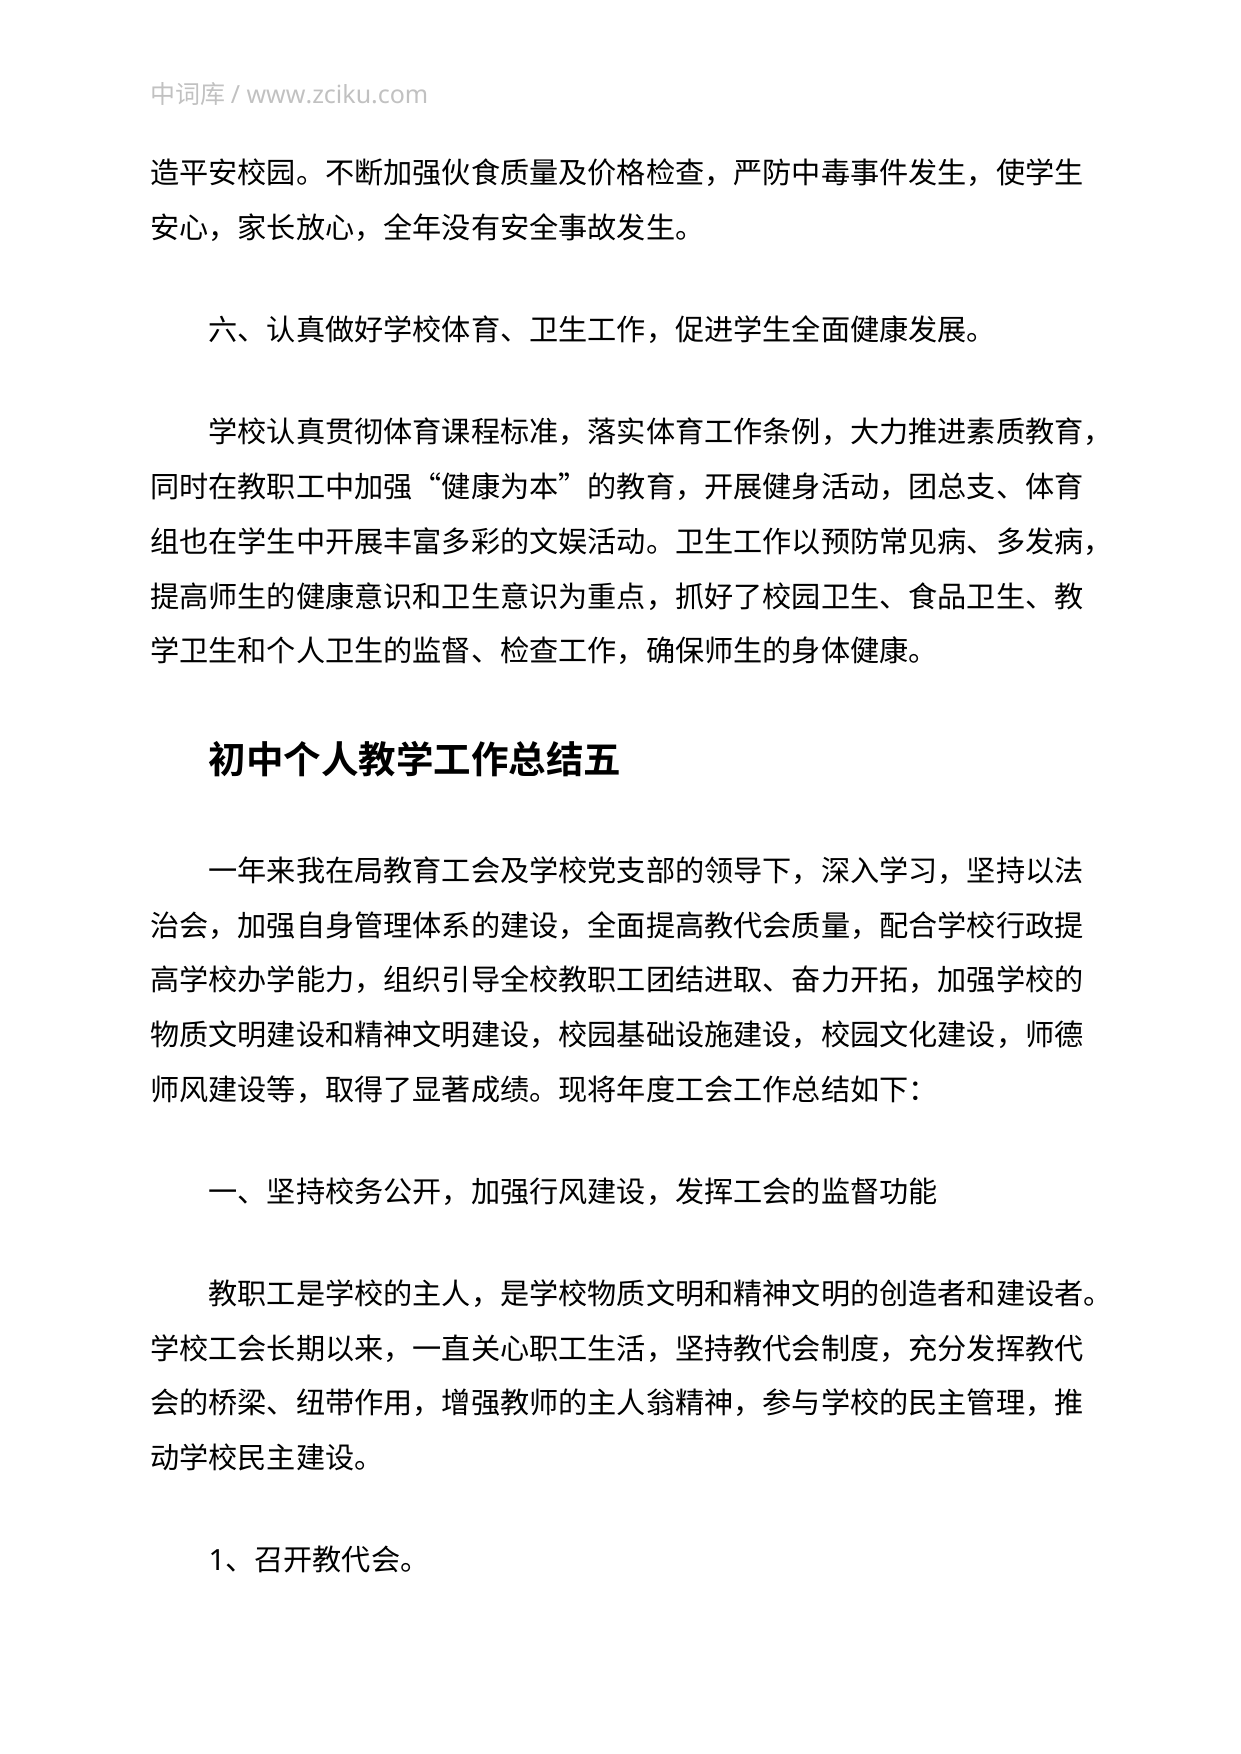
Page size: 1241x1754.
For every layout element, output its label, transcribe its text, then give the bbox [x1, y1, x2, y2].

text 一年来我在局教育工会及学校党支部的领导下，深入学习，坚持以法治会，加强自身管理体系的建设，全面提高教代会质量，配合学校行政提高学校办学能力，组织引导全校教职工团结进取、奋力开拓，加强学校的物质文明建设和精神文明建设，校园基础设施建设，校园文化建设，师德师风建设等，取得了显著成绩。现将年度工会工作总结如下： [150, 847, 1090, 1109]
text 六、认真做好学校体育、卫生工作，促进学生全面健康发展。 [150, 307, 1090, 349]
text 一、坚持校务公开，加强行风建设，发挥工会的监督功能 [150, 1168, 1090, 1211]
text 教职工是学校的主人，是学校物质文明和精神文明的创造者和建设者。学校工会长期以来，一直关心职工生活，坚持教代会制度，充分发挥教代会的桥梁、纽带作用，增强教师的主人翁精神，参与学校的民主管理，推动学校民主建设。 [150, 1270, 1090, 1477]
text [150, 150, 1090, 247]
text 1、召开教代会。 [150, 1537, 1090, 1579]
text 初中个人教学工作总结五 [150, 730, 1090, 784]
text 学校认真贯彻体育课程标准，落实体育工作条例，大力推进素质教育，同时在教职工中加强“健康为本”的教育，开展健身活动，团总支、体育组也在学生中开展丰富多彩的文娱活动。卫生工作以预防常见病、多发病，提高师生的健康意识和卫生意识为重点，抓好了校园卫生、食品卫生、教学卫生和个人卫生的监督、检查工作，确保师生的身体健康。 [150, 408, 1090, 670]
